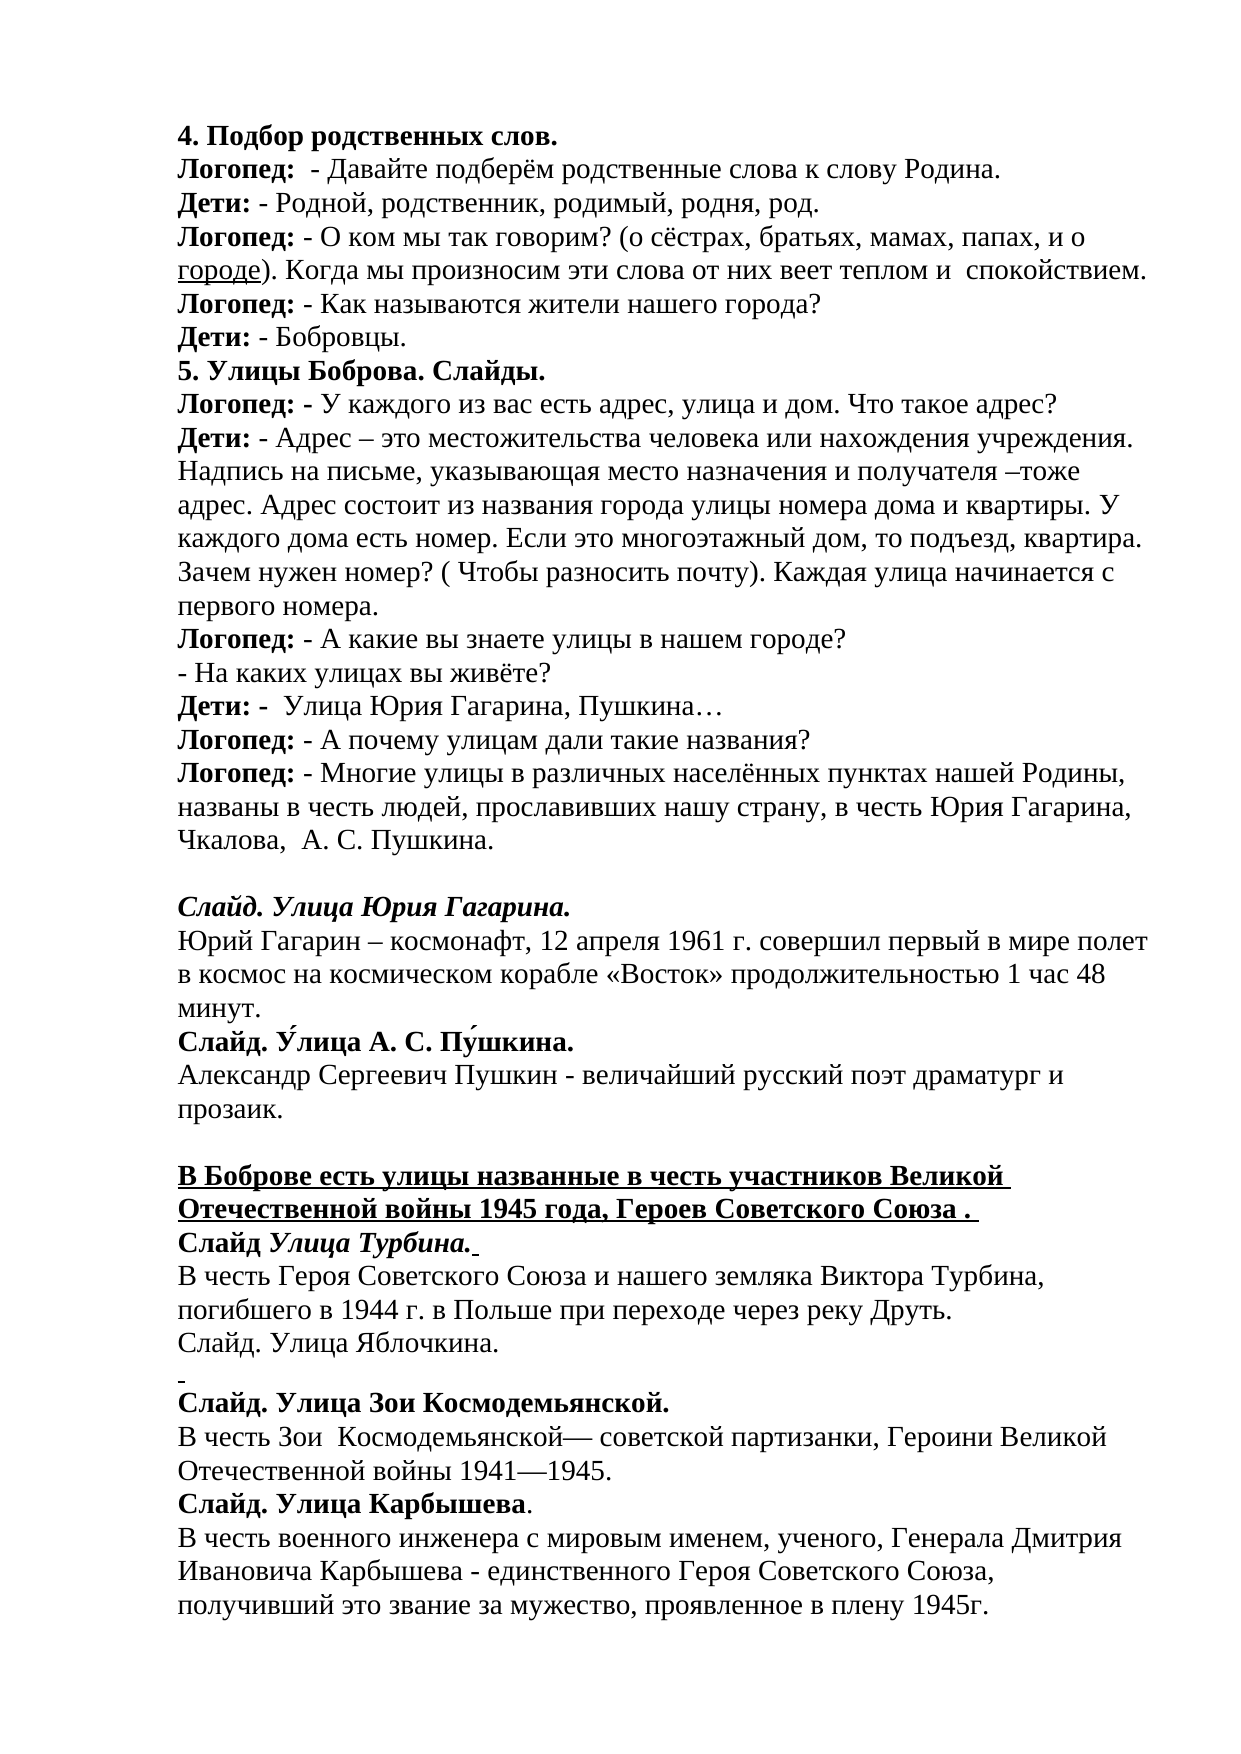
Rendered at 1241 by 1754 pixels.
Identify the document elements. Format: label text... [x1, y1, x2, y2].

text Логопед: - Многие улицы в различных населённых пунктах нашей Родины, названы в честь людей, прославивших нашу страну, в честь Юрия Гагарина, Чкалова, А. С. Пушкина. [177, 755, 1152, 856]
text Логопед: - Давайте подберём родственные слова к слову Родина. [177, 152, 1152, 185]
text В честь военного инженера с мировым именем, ученого, Генерала Дмитрия Ивановича Карбышева - единственного Героя Советского Союза, получивший это звание за мужество, проявленное в плену 1945г. [177, 1520, 1152, 1620]
text Дети: - Адрес – это местожительства человека или нахождения учреждения. Надпись на письме, указывающая место назначения и получателя –тоже адрес. Адрес состоит из названия города улицы номера дома и квартиры. У каждого дома есть номер. Если это многоэтажный дом, то подъезд, квартира. Зачем нужен номер? ( Чтобы разносить почту). Каждая улица начинается с первого номера. [177, 420, 1152, 621]
text Логопед: - Как называются жители нашего города? [177, 286, 1152, 319]
text Слайд. Улица Зои Космодемьянской. [177, 1386, 1152, 1419]
subtitle Слайд. Улица Юрия Гагарина. [177, 889, 1152, 923]
subtitle Слайд. Улица Яблочкина. [177, 1326, 1152, 1359]
text Слайд. У́лица А. С. Пу́шкина. [177, 1024, 1152, 1057]
subtitle В честь Героя Советского Союза и нашего земляка Виктора Турбина, погибшего в 1944 г. в Польше при переходе через реку Друть. [177, 1258, 1152, 1326]
text 5. Улицы Боброва. Слайды. [177, 353, 1152, 386]
text Логопед: - О ком мы так говорим? (о сёстрах, братьях, мамах, папах, и о городе). Когда мы произносим эти слова от них веет теплом и спокойствием. [177, 219, 1152, 286]
text Дети: - Родной, родственник, родимый, родня, род. [177, 185, 1152, 219]
text Александр Сергеевич Пушкин - величайший русский поэт драматург и прозаик. [177, 1057, 1152, 1124]
text Логопед: - У каждого из вас есть адрес, улица и дом. Что такое адрес? [177, 386, 1152, 420]
text Логопед: - А почему улицам дали такие названия? [177, 722, 1152, 755]
text В честь Зои Космодемьянской— советской партизанки, Героини Великой Отечественной войны 1941—1945. [177, 1419, 1152, 1486]
subtitle В Боброве есть улицы названные в честь участников Великой Отечественной войны 1945 года, Героев Советского Союза . Слайд Улица Турбина. [177, 1158, 1152, 1258]
text Слайд. Улица Карбышева. [177, 1486, 1152, 1520]
text Юрий Гагарин – космонафт, 12 апреля 1961 г. совершил первый в мире полет в космос на космическом корабле «Восток» продолжительностью 1 час 48 минут. [177, 923, 1152, 1024]
text Дети: - Улица Юрия Гагарина, Пушкина… [177, 688, 1152, 722]
text Логопед: - А какие вы знаете улицы в нашем городе? [177, 621, 1152, 655]
text - На каких улицах вы живёте? [177, 655, 1152, 688]
text 4. Подбор родственных слов. [177, 118, 1152, 152]
text Дети: - Бобровцы. [177, 319, 1152, 353]
